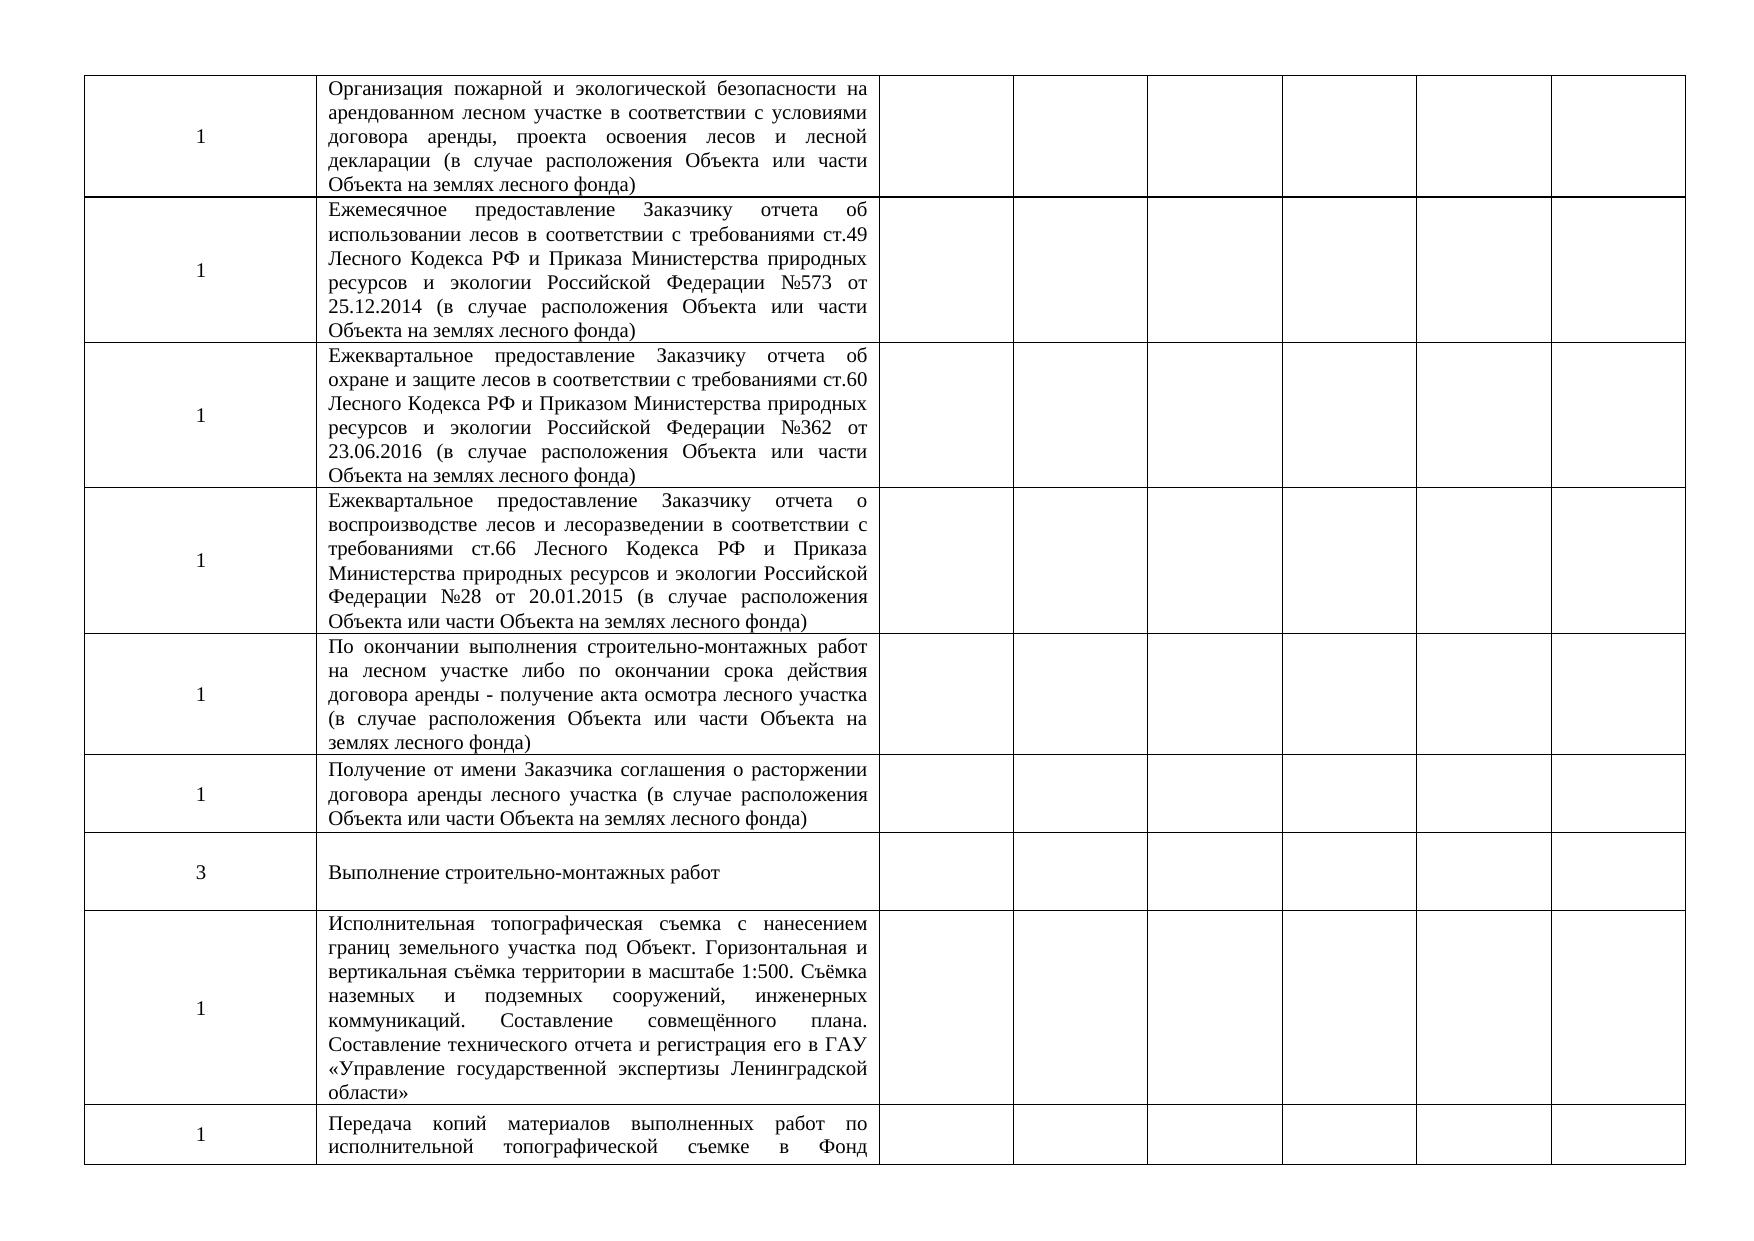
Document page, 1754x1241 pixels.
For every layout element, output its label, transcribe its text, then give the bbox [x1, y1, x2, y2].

table_cell [1417, 198, 1551, 342]
table_cell Организация пожарной и экологической безопасности на арендованном лесном участке в соответствии с условиями договора аренды, проекта освоения лесов и лесной декларации (в случае расположения Объекта или части Объекта на землях лесного фонда) [317, 76, 879, 196]
table_cell [1148, 198, 1282, 342]
table_cell 1 [85, 198, 316, 342]
table_cell Исполнительная топографическая съемка с нанесением границ земельного участка под Объект. Горизонтальная и вертикальная съёмка территории в масштабе 1:500. Съёмка наземных и подземных сооружений, инженерных коммуникаций. Составление совмещённого плана. Составление технического отчета и регистрация его в ГАУ «Управление государственной экспертизы Ленинградской области» [317, 911, 879, 1104]
table_cell [1417, 755, 1551, 832]
table_cell [1014, 343, 1147, 487]
table_cell [1148, 488, 1282, 633]
table_cell [1148, 911, 1282, 1104]
table_cell 1 [85, 76, 316, 196]
table_cell [1148, 76, 1282, 196]
table_cell Ежеквартальное предоставление Заказчику отчета об охране и защите лесов в соответствии с требованиями ст.60 Лесного Кодекса РФ и Приказом Министерства природных ресурсов и экологии Российской Федерации №362 от 23.06.2016 (в случае расположения Объекта или части Объекта на землях лесного фонда) [317, 343, 879, 487]
table_cell [1552, 634, 1685, 754]
table_cell По окончании выполнения строительно-монтажных работ на лесном участке либо по окончании срока действия договора аренды - получение акта осмотра лесного участка (в случае расположения Объекта или части Объекта на землях лесного фонда) [317, 634, 879, 754]
table_cell [1417, 833, 1551, 910]
table_cell [1014, 76, 1147, 196]
table_cell [880, 911, 1013, 1104]
table_cell [880, 488, 1013, 633]
table_cell [1283, 634, 1416, 754]
table_cell [1148, 755, 1282, 832]
table_cell [880, 343, 1013, 487]
table_cell [1148, 833, 1282, 910]
table_cell [1283, 488, 1416, 633]
table_cell [1148, 634, 1282, 754]
table_cell [1552, 833, 1685, 910]
table_cell Получение от имени Заказчика соглашения о расторжении договора аренды лесного участка (в случае расположения Объекта или части Объекта на землях лесного фонда) [317, 755, 879, 832]
table_cell [1552, 488, 1685, 633]
table_cell [1552, 755, 1685, 832]
table_cell [1283, 755, 1416, 832]
table_cell Выполнение строительно-монтажных работ [317, 833, 879, 910]
table_cell [880, 1105, 1013, 1164]
table_cell [880, 634, 1013, 754]
table_cell [1283, 1105, 1416, 1164]
table_cell [1283, 343, 1416, 487]
table_cell Ежемесячное предоставление Заказчику отчета об использовании лесов в соответствии с требованиями ст.49 Лесного Кодекса РФ и Приказа Министерства природных ресурсов и экологии Российской Федерации №573 от 25.12.2014 (в случае расположения Объекта или части Объекта на землях лесного фонда) [317, 198, 879, 342]
table_cell 1 [85, 755, 316, 832]
table_cell [1417, 488, 1551, 633]
table_cell 1 [85, 343, 316, 487]
table_cell [1417, 343, 1551, 487]
table_cell [1283, 833, 1416, 910]
table_cell [1148, 1105, 1282, 1164]
table_cell [1283, 76, 1416, 196]
table_cell 1 [85, 1105, 316, 1164]
table_cell [880, 76, 1013, 196]
table_cell 1 [85, 488, 316, 633]
table_cell [1014, 634, 1147, 754]
table_cell [1014, 1105, 1147, 1164]
table_cell [880, 755, 1013, 832]
table_cell [1148, 343, 1282, 487]
table_cell Ежеквартальное предоставление Заказчику отчета о воспроизводстве лесов и лесоразведении в соответствии с требованиями ст.66 Лесного Кодекса РФ и Приказа Министерства природных ресурсов и экологии Российской Федерации №28 от 20.01.2015 (в случае расположения Объекта или части Объекта на землях лесного фонда) [317, 488, 879, 633]
table_cell [880, 198, 1013, 342]
table_cell [1552, 76, 1685, 196]
table_cell [1552, 343, 1685, 487]
table_cell [1417, 634, 1551, 754]
table_cell [1283, 911, 1416, 1104]
table_cell 1 [85, 911, 316, 1104]
table_cell [1014, 833, 1147, 910]
table_cell [1014, 755, 1147, 832]
table_cell 3 [85, 833, 316, 910]
table_cell [1552, 911, 1685, 1104]
table_cell [1417, 76, 1551, 196]
table_cell [1417, 911, 1551, 1104]
table_cell 1 [85, 634, 316, 754]
table_cell [1552, 198, 1685, 342]
table_cell [1283, 198, 1416, 342]
table_cell [1014, 198, 1147, 342]
table_cell [1552, 1105, 1685, 1164]
table_cell [880, 833, 1013, 910]
table_cell [1014, 911, 1147, 1104]
table_cell [1014, 488, 1147, 633]
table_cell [317, 1105, 879, 1164]
table_cell [1417, 1105, 1551, 1164]
